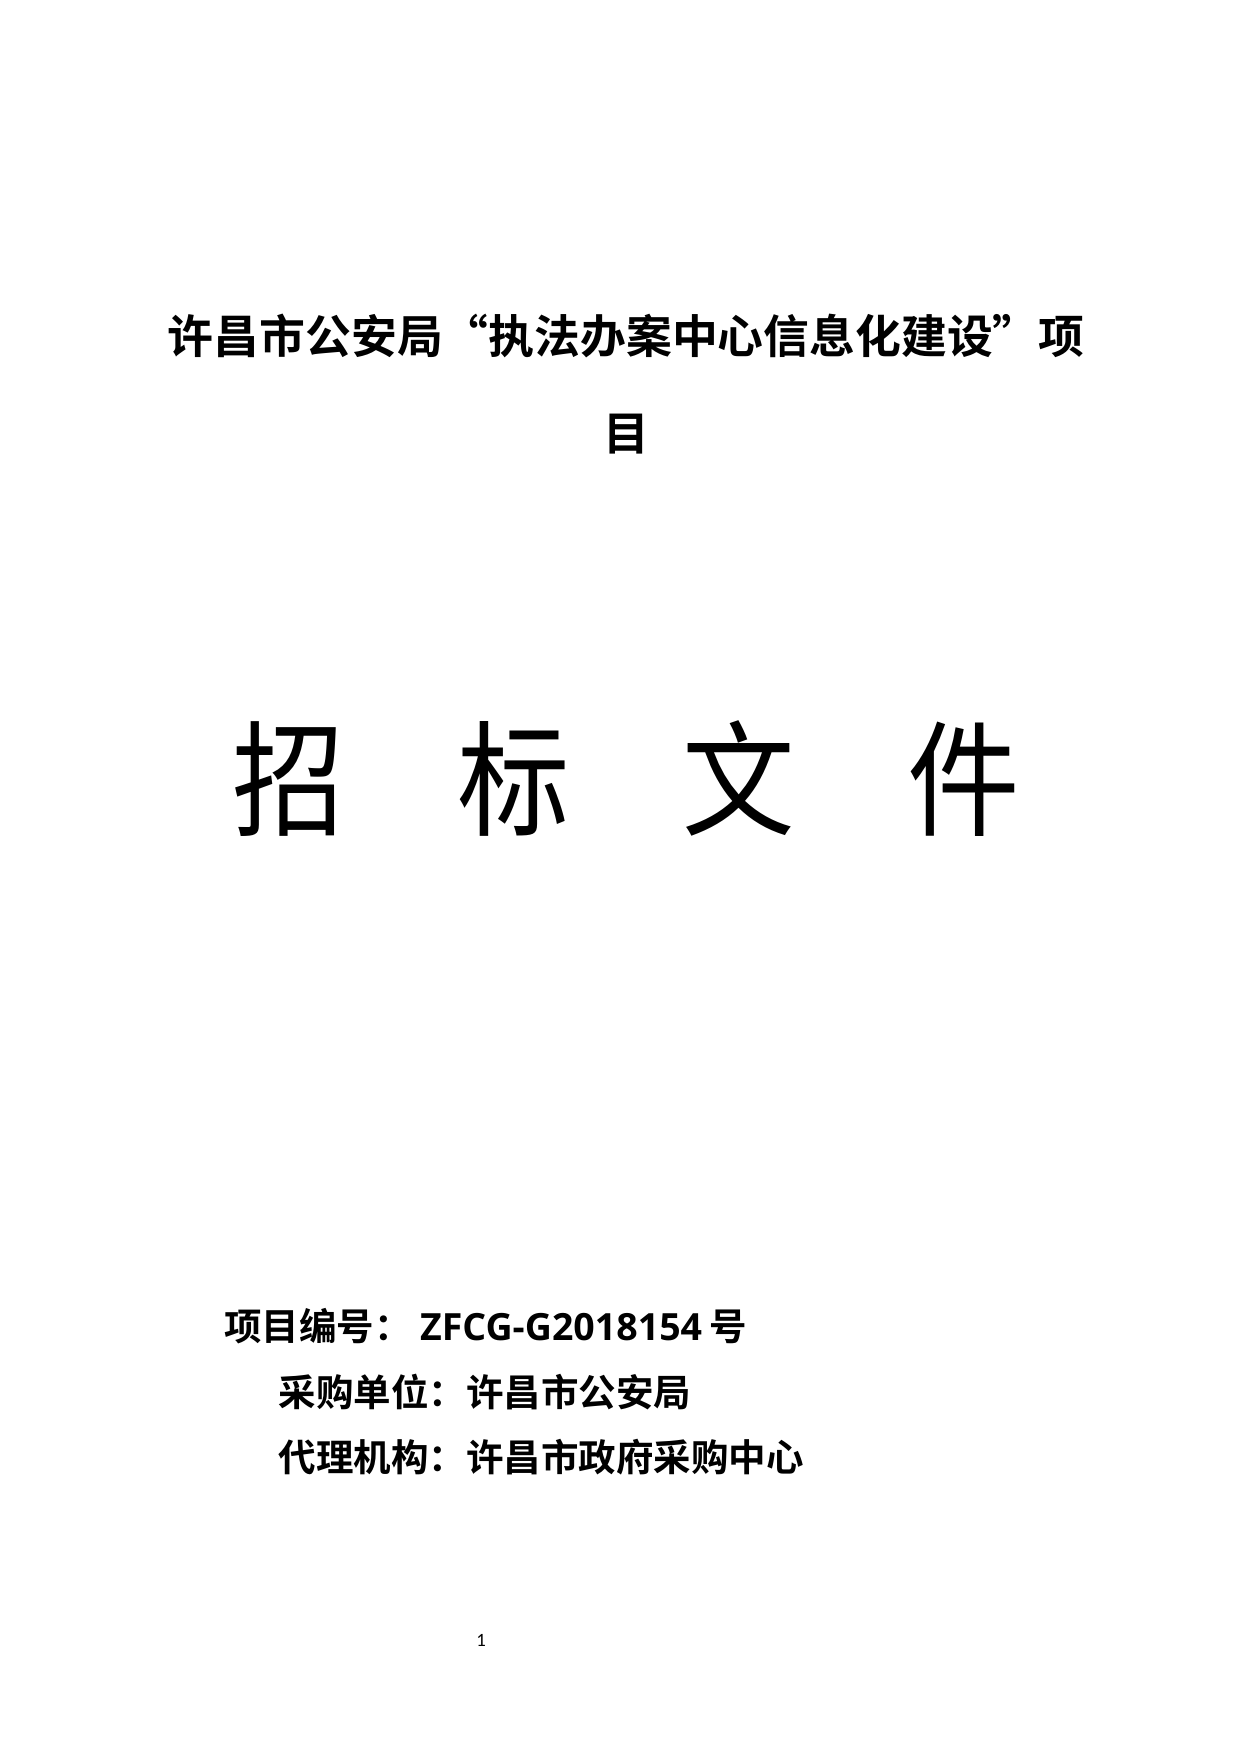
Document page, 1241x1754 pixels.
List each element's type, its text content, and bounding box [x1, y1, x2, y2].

text 采购单位：许昌市公安局 [165, 1357, 1087, 1422]
text 项目编号： ZFCG-G2018154号 [165, 1292, 1087, 1357]
text 代理机构：许昌市政府采购中心 [165, 1422, 1087, 1487]
text 招 标 文 件 [165, 674, 1087, 869]
text 许昌市公安局“执法办案中心信息化建设”项目 [165, 284, 1087, 479]
